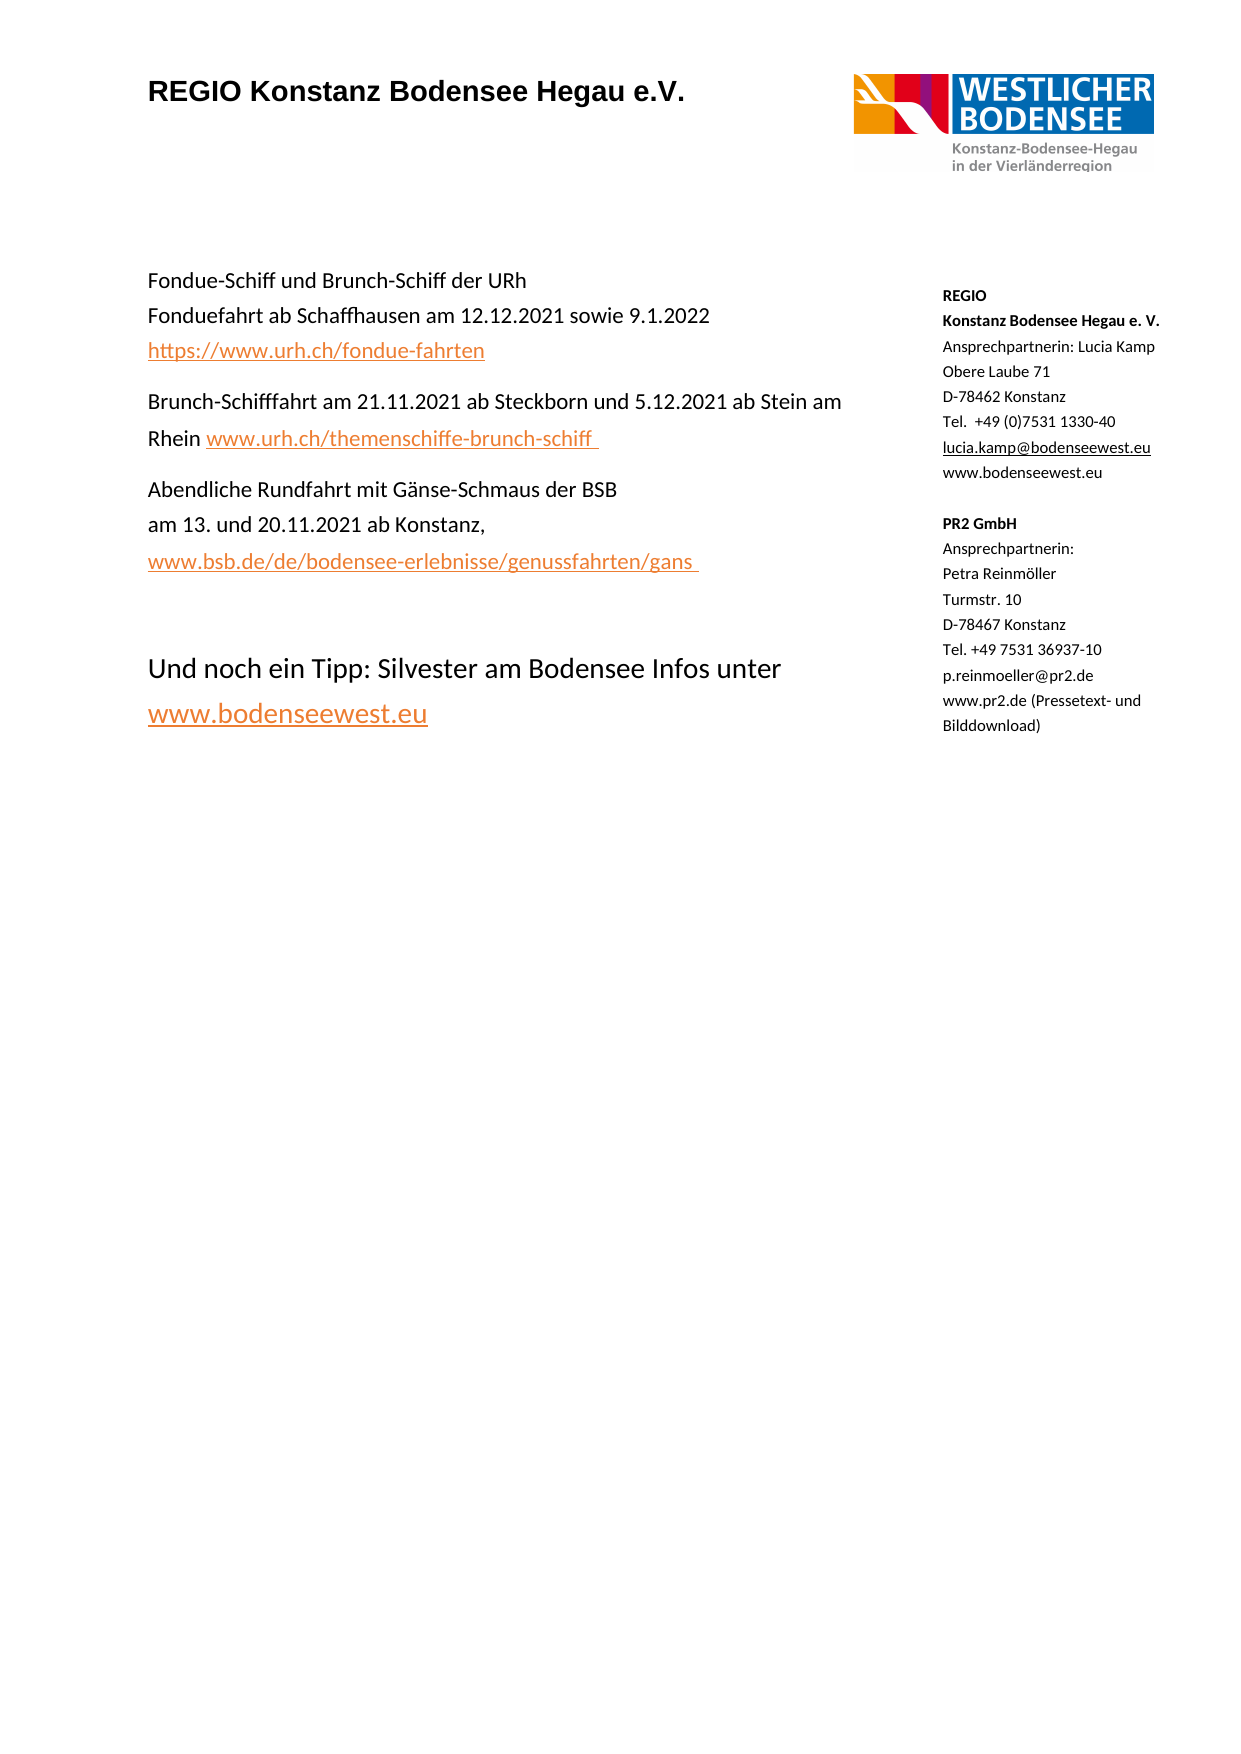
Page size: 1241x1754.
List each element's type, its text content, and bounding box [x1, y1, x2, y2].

text Brunch-Schifffahrt am 21.11.2021 ab Steckborn und 5.12.2021 ab Stein am Rhein www.urh.ch/themenschiffe-brunch-schiff [148, 387, 871, 452]
text Abendliche Rundfahrt mit Gänse-Schmaus der BSB am 13. und 20.11.2021 ab Konstanz, www.bsb.de/de/bodensee-erlebnisse/genussfahrten/gans [148, 476, 871, 575]
picture [853, 74, 1154, 172]
text Und noch ein Tipp: Silvester am Bodensee Infos unter www.bodenseewest.eu [148, 650, 871, 731]
text Fondue-Schiff und Brunch-Schiff der URh Fonduefahrt ab Schaffhausen am 12.12.2021 sowie 9.1.2022 https://www.urh.ch/fondue-fahrten [148, 266, 871, 364]
